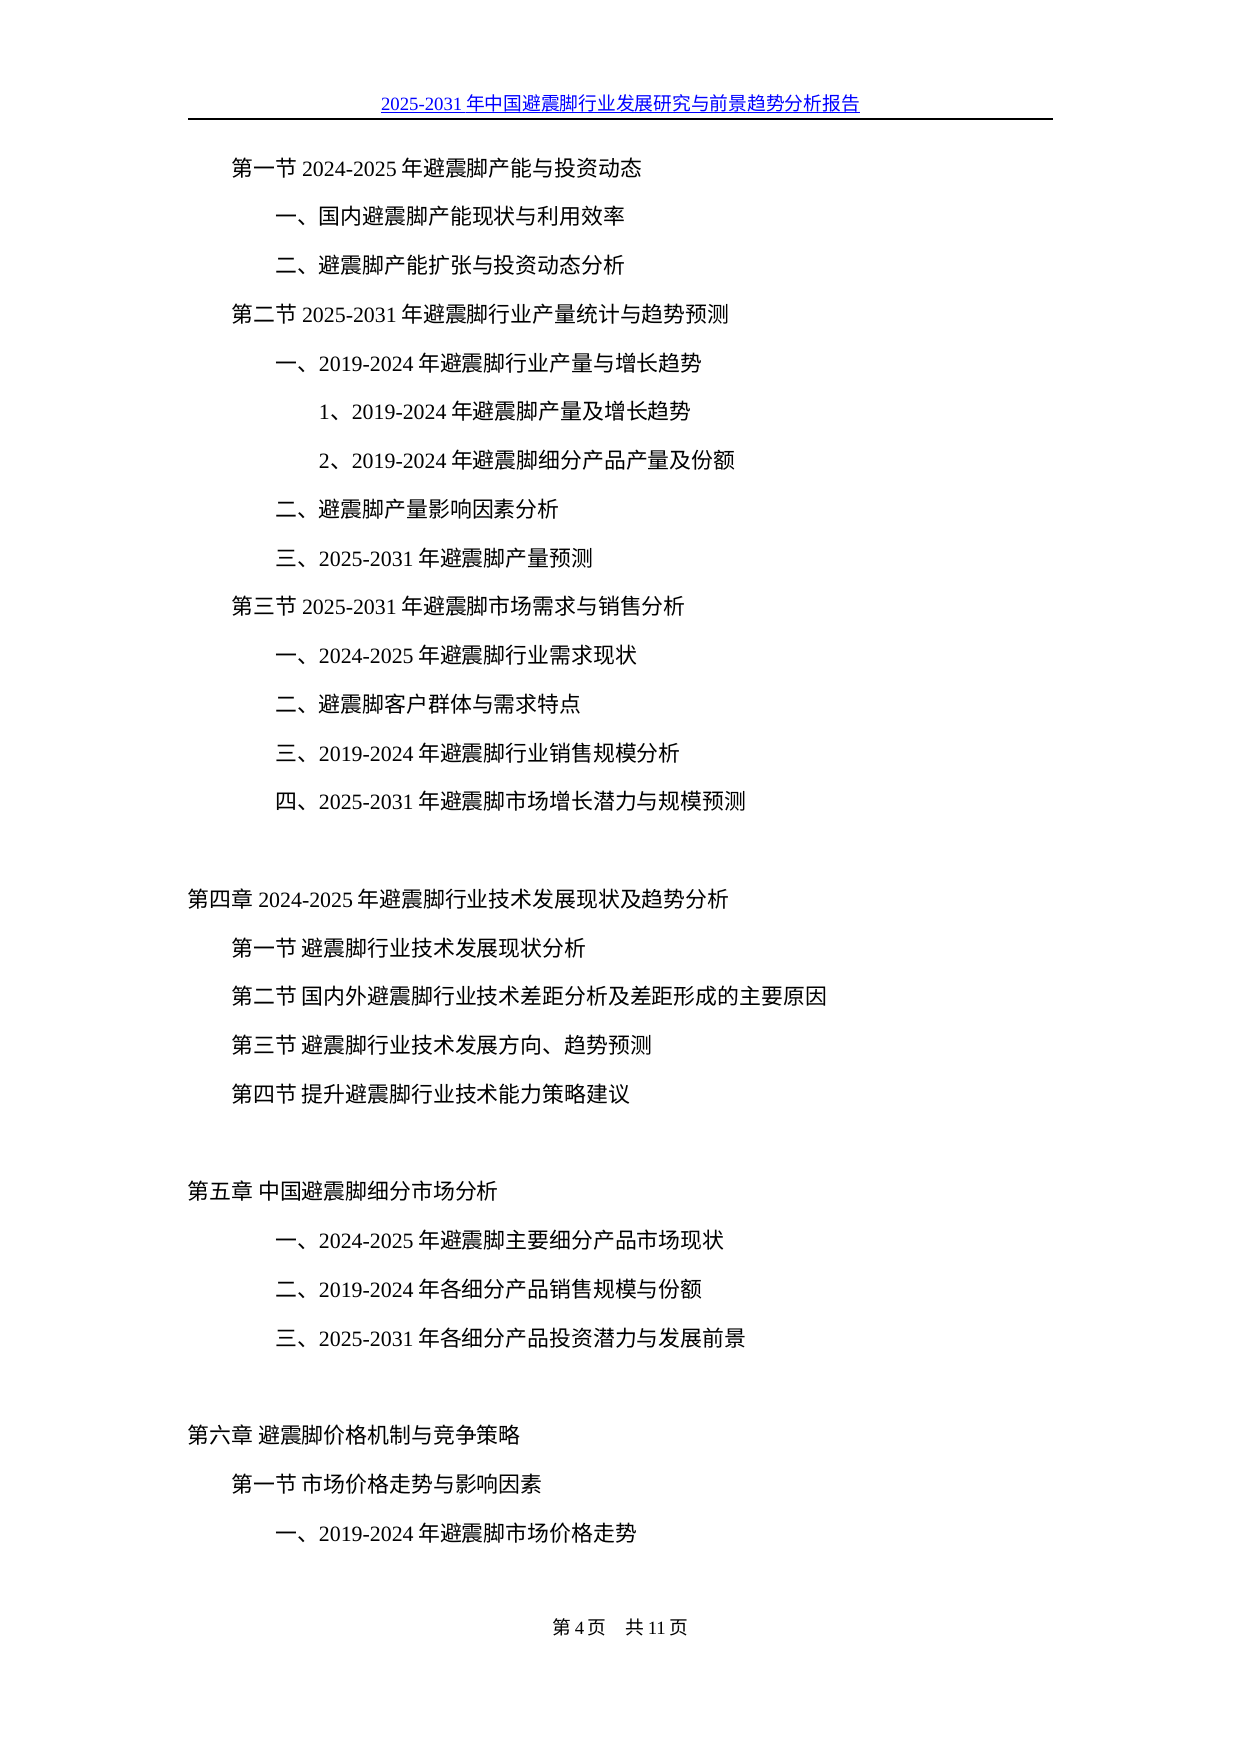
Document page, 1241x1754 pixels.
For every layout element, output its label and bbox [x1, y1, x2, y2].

text [187, 150, 1053, 1548]
